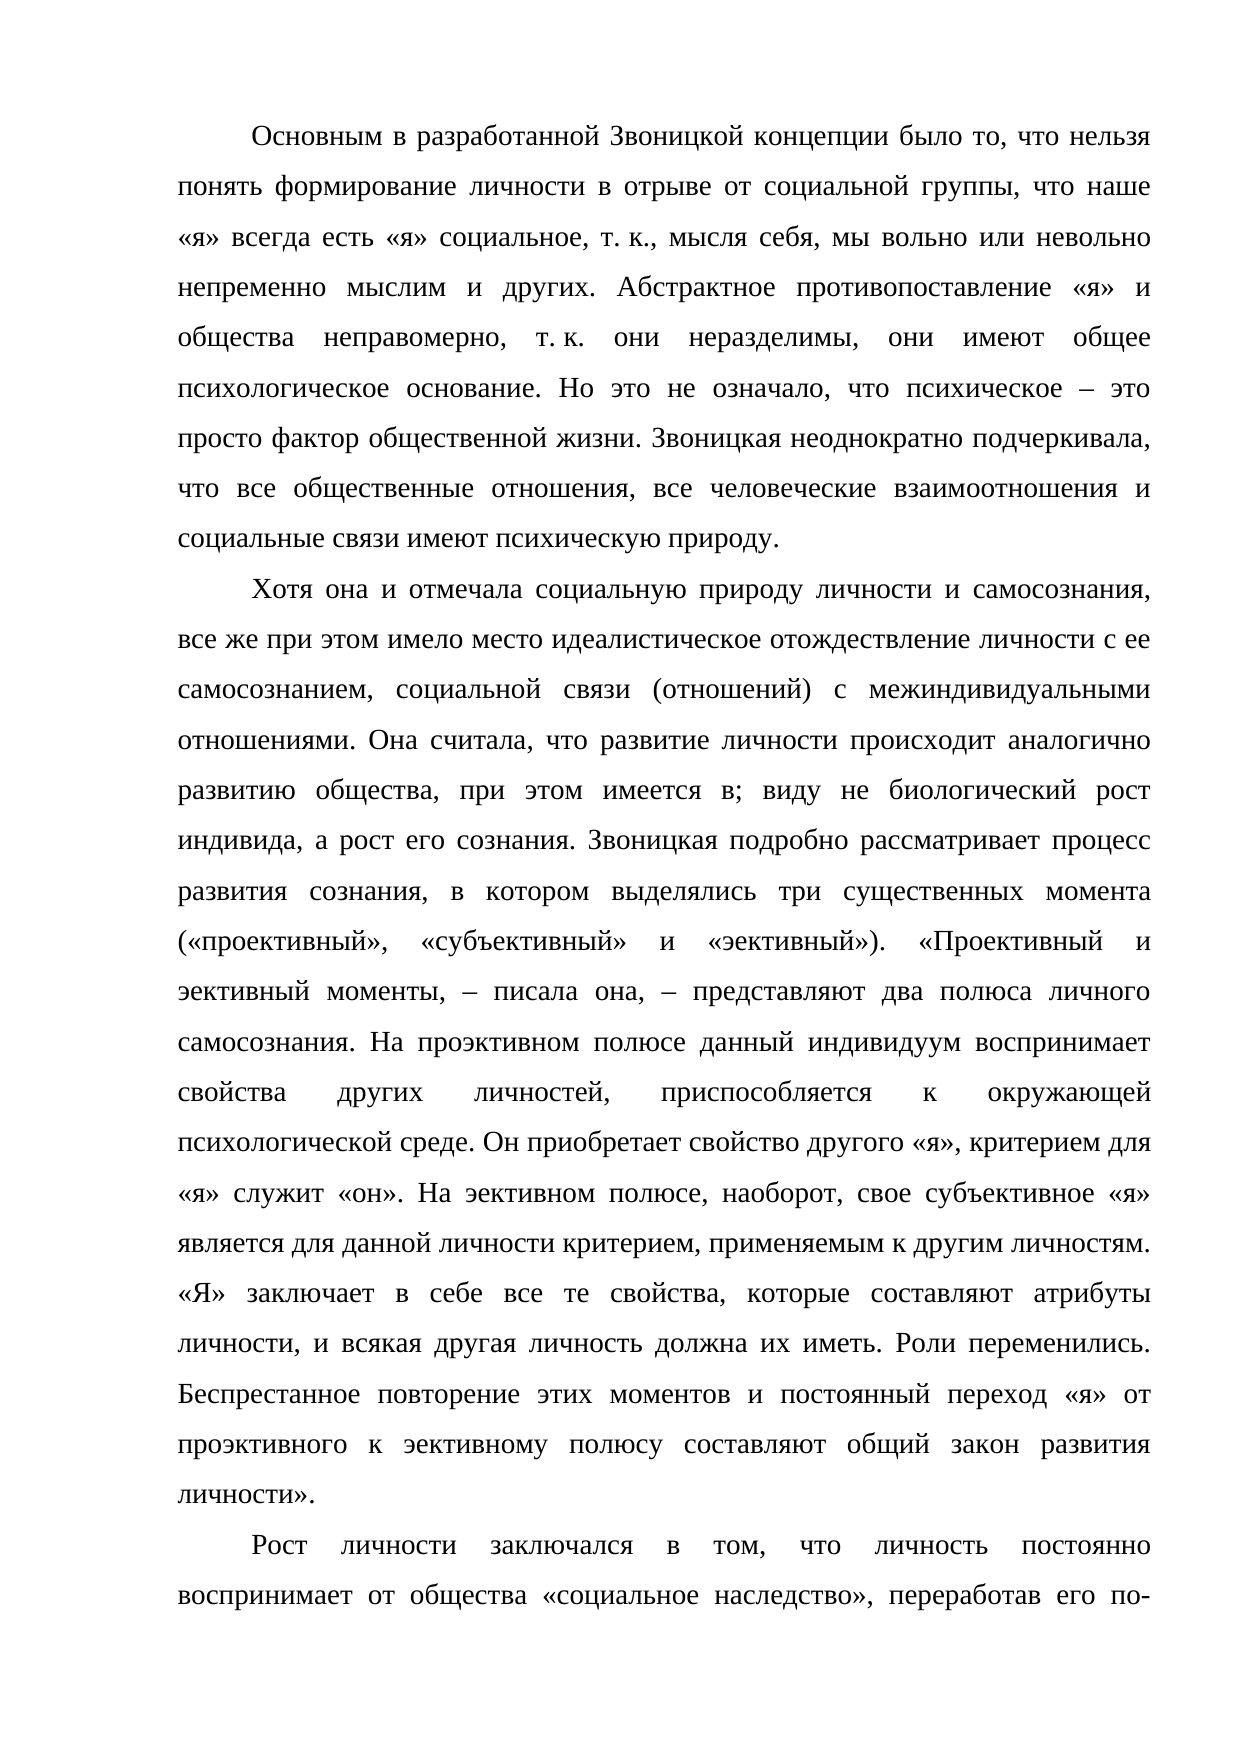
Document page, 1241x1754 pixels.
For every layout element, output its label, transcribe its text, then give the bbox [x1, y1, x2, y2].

text Основным в разработанной Звоницкой концепции было то, что нельзя понять формирование личности в отрыве от социальной группы, что наше «я» всегда есть «я» социальное, т. к., мысля себя, мы вольно или невольно непременно мыслим и других. Абстрактное противопоставление «я» и общества неправомерно, т. к. они неразделимы, они имеют общее психологическое основание. Но это не означало, что психическое – это просто фактор общественной жизни. Звоницкая неоднократно подчеркивала, что все общественные отношения, все человеческие взаимоотношения и социальные связи имеют психическую природу. [177, 118, 1152, 554]
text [177, 1527, 1152, 1611]
text Хотя она и отмечала социальную природу личности и самосознания, все же при этом имело место идеалистическое отождествление личности с ее самосознанием, социальной связи (отношений) с межиндивидуальными отношениями. Она считала, что развитие личности происходит аналогично развитию общества, при этом имеется в; виду не биологический рост индивида, а рост его сознания. Звоницкая подробно рассматривает процесс развития сознания, в котором выделялись три существенных момента («проективный», «субъективный» и «эективный»). «Проективный и эективный моменты, – писала она, – представляют два полюса личного самосознания. На проэктивном полюсе данный индивидуум воспринимает свойства других личностей, приспособляется к окружающей психологической среде. Он приобретает свойство другого «я», критерием для «я» служит «он». На эективном полюсе, наоборот, свое субъективное «я» является для данной личности критерием, применяемым к другим личностям. «Я» заключает в себе все те свойства, которые составляют атрибуты личности, и всякая другая личность должна их иметь. Роли переменились. Беспрестанное повторение этих моментов и постоянный переход «я» от проэктивного к эективному полюсу составляют общий закон развития личности». [177, 571, 1152, 1510]
